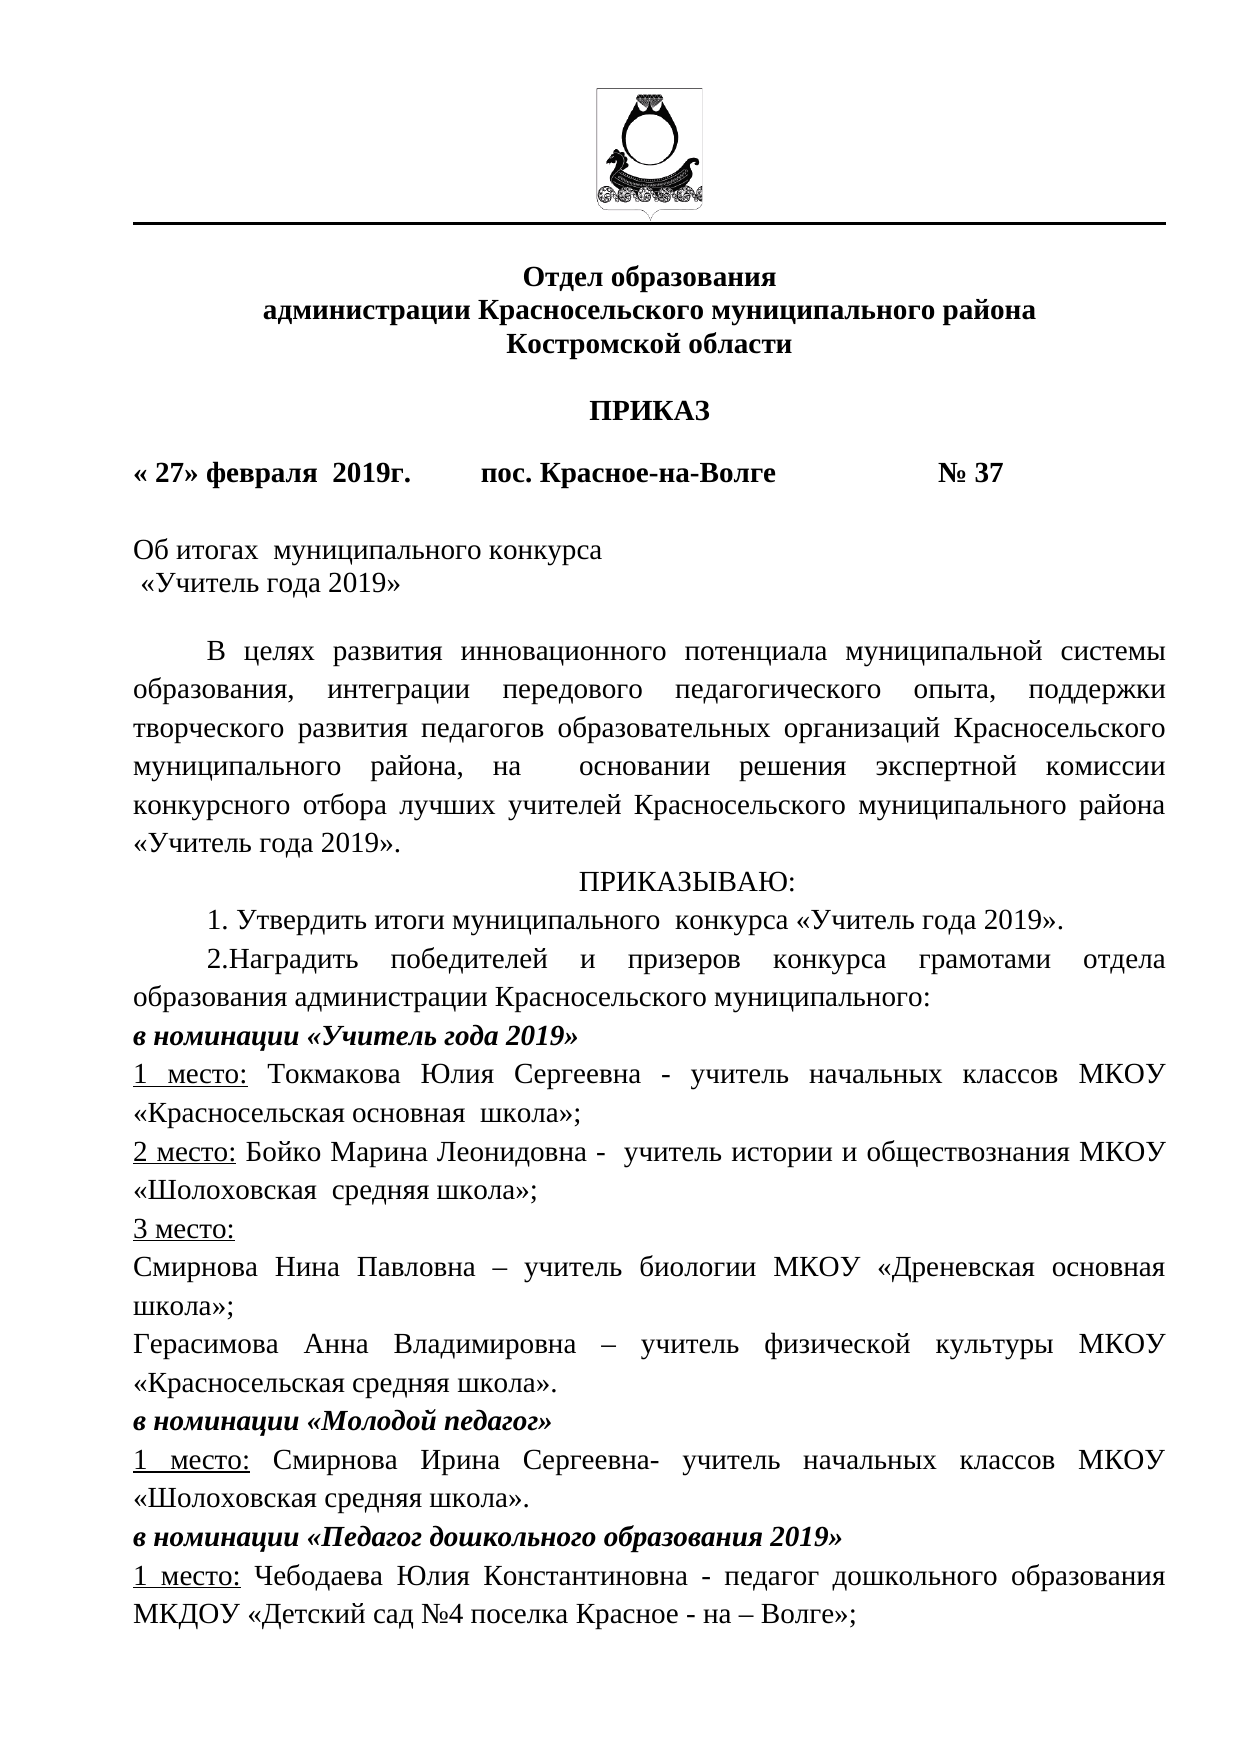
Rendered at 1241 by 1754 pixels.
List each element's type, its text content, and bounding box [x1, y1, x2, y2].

text в номинации «Педагог дошкольного образования 2019» [133, 1519, 1167, 1553]
text в номинации «Молодой педагог» [133, 1403, 1167, 1437]
text Герасимова Анна Владимировна – учитель физической культуры МКОУ «Красносельская средняя школа». [133, 1326, 1167, 1398]
text 3 место: [133, 1211, 1167, 1244]
text Отдел образования [133, 259, 1166, 292]
table_header « 27» февраля 2019г. [122, 455, 469, 489]
table_header № 37 [827, 455, 1082, 489]
table_header пос. Красное-на-Волге [469, 455, 827, 489]
text 2 место: Бойко Марина Леонидовна - учитель истории и обществознания МКОУ «Шолоховская средняя школа»; [133, 1134, 1167, 1206]
text 2.Наградить победителей и призеров конкурса грамотами отдела образования администрации Красносельского муниципального: [133, 941, 1167, 1013]
text 1 место: Смирнова Ирина Сергеевна- учитель начальных классов МКОУ «Шолоховская средняя школа». [133, 1442, 1167, 1514]
text 1 место: Токмакова Юлия Сергеевна - учитель начальных классов МКОУ «Красносельская основная школа»; [133, 1057, 1167, 1129]
text В целях развития инновационного потенциала муниципальной системы образования, интеграции передового педагогического опыта, поддержки творческого развития педагогов образовательных организаций Красносельского муниципального района, на основании решения экспертной комиссии конкурсного отбора лучших учителей Красносельского муниципального района «Учитель года 2019». [133, 633, 1167, 859]
text в номинации «Учитель года 2019» [133, 1018, 1167, 1052]
text Об итогах муниципального конкурса [133, 532, 1167, 566]
text «Учитель года 2019» [133, 566, 1167, 599]
text 1 место: Чебодаева Юлия Константиновна - педагог дошкольного образования МКДОУ «Детский сад №4 поселка Красное - на – Волге»; [133, 1558, 1167, 1630]
text 1. Утвердить итоги муниципального конкурса «Учитель года 2019». [133, 902, 1167, 936]
text ПРИКАЗЫВАЮ: [133, 864, 1167, 897]
text администрации Красносельского муниципального района [133, 292, 1166, 326]
text Смирнова Нина Павловна – учитель биологии МКОУ «Дреневская основная школа»; [133, 1249, 1167, 1321]
text ПРИКАЗ [133, 393, 1166, 427]
text Костромской области [133, 326, 1166, 359]
